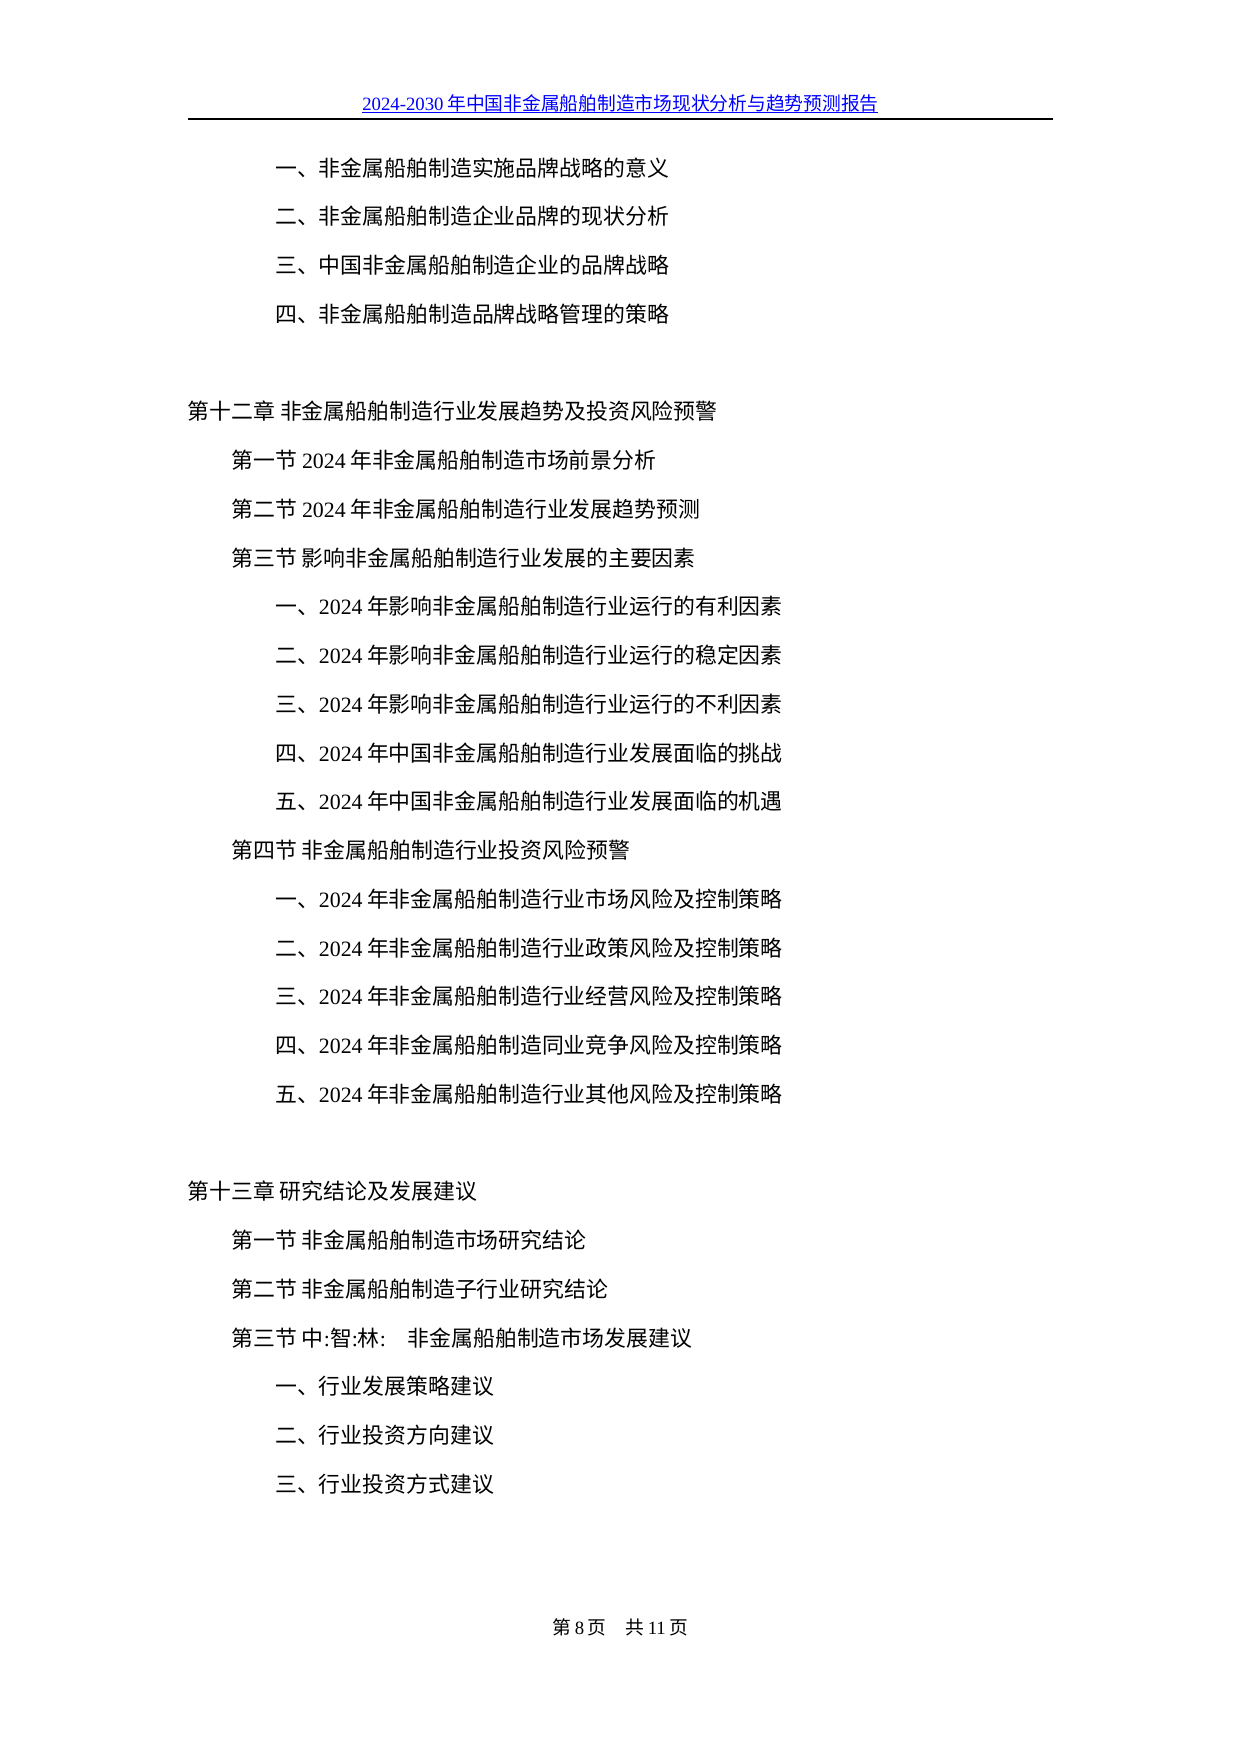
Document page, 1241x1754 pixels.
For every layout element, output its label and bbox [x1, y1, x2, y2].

text [187, 150, 1053, 1499]
